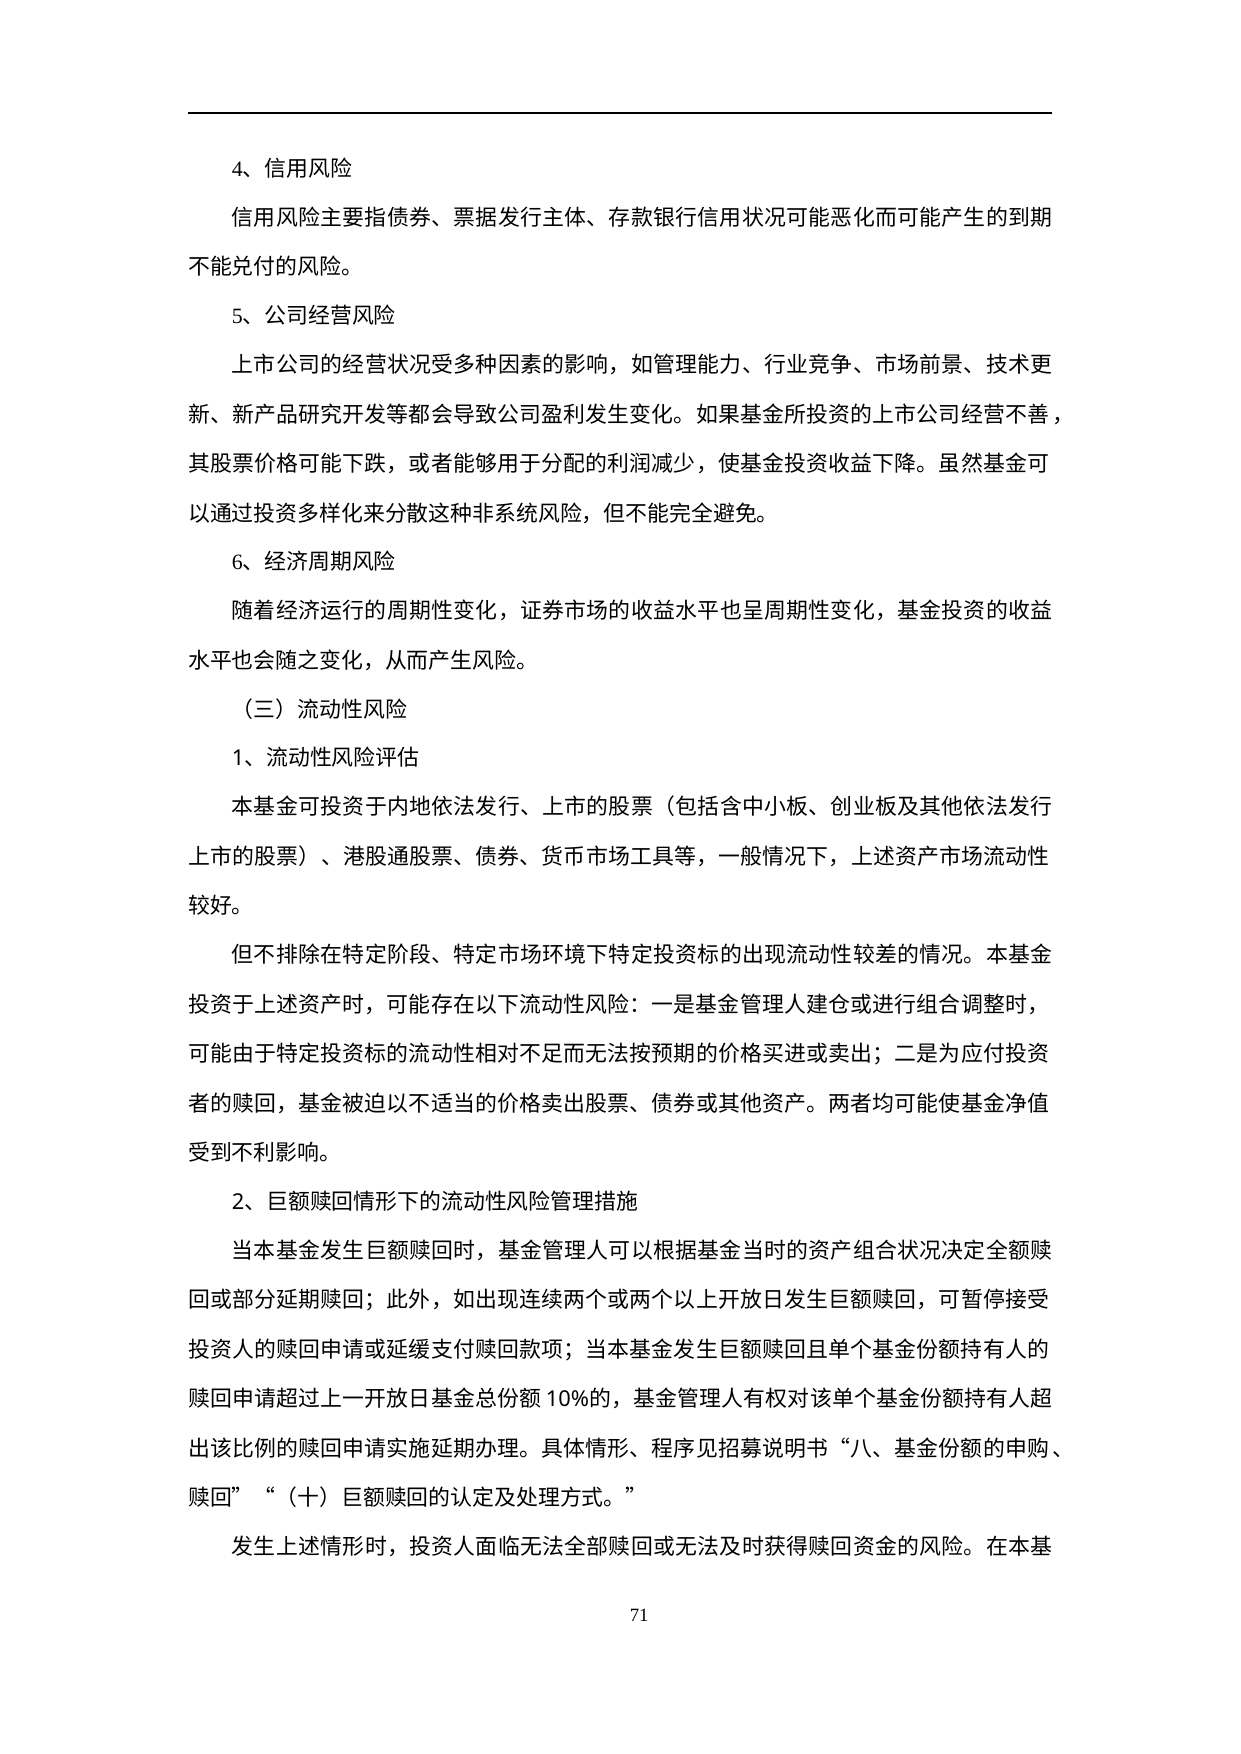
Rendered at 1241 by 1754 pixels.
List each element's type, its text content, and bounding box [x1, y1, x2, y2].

text （三）流动性风险 [188, 691, 1052, 724]
text 上市公司的经营状况受多种因素的影响，如管理能力、行业竞争、市场前景、技术更新、新产品研究开发等都会导致公司盈利发生变化。如果基金所投资的上市公司经营不善，其股票价格可能下跌，或者能够用于分配的利润减少，使基金投资收益下降。虽然基金可以通过投资多样化来分散这种非系统风险，但不能完全避免。 [188, 346, 1052, 528]
text 信用风险主要指债券、票据发行主体、存款银行信用状况可能恶化而可能产生的到期不能兑付的风险。 [188, 199, 1052, 282]
text 4、信用风险 [188, 150, 1052, 183]
text 当本基金发生巨额赎回时，基金管理人可以根据基金当时的资产组合状况决定全额赎回或部分延期赎回；此外，如出现连续两个或两个以上开放日发生巨额赎回，可暂停接受投资人的赎回申请或延缓支付赎回款项；当本基金发生巨额赎回且单个基金份额持有人的赎回申请超过上一开放日基金总份额10%的，基金管理人有权对该单个基金份额持有人超出该比例的赎回申请实施延期办理。具体情形、程序见招募说明书“八、基金份额的申购、赎回”“（十）巨额赎回的认定及处理方式。” [188, 1232, 1052, 1512]
text 但不排除在特定阶段、特定市场环境下特定投资标的出现流动性较差的情况。本基金投资于上述资产时，可能存在以下流动性风险：一是基金管理人建仓或进行组合调整时，可能由于特定投资标的流动性相对不足而无法按预期的价格买进或卖出；二是为应付投资者的赎回，基金被迫以不适当的价格卖出股票、债券或其他资产。两者均可能使基金净值受到不利影响。 [188, 936, 1052, 1167]
text 2、巨额赎回情形下的流动性风险管理措施 [188, 1183, 1052, 1216]
text 5、公司经营风险 [188, 298, 1052, 331]
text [188, 1528, 1052, 1561]
text 1、流动性风险评估 [188, 740, 1052, 773]
text 随着经济运行的周期性变化，证券市场的收益水平也呈周期性变化，基金投资的收益水平也会随之变化，从而产生风险。 [188, 593, 1052, 675]
text 本基金可投资于内地依法发行、上市的股票（包括含中小板、创业板及其他依法发行、上市的股票）、港股通股票、债券、货币市场工具等，一般情况下，上述资产市场流动性较好。 [188, 789, 1052, 921]
text 6、经济周期风险 [188, 544, 1052, 577]
